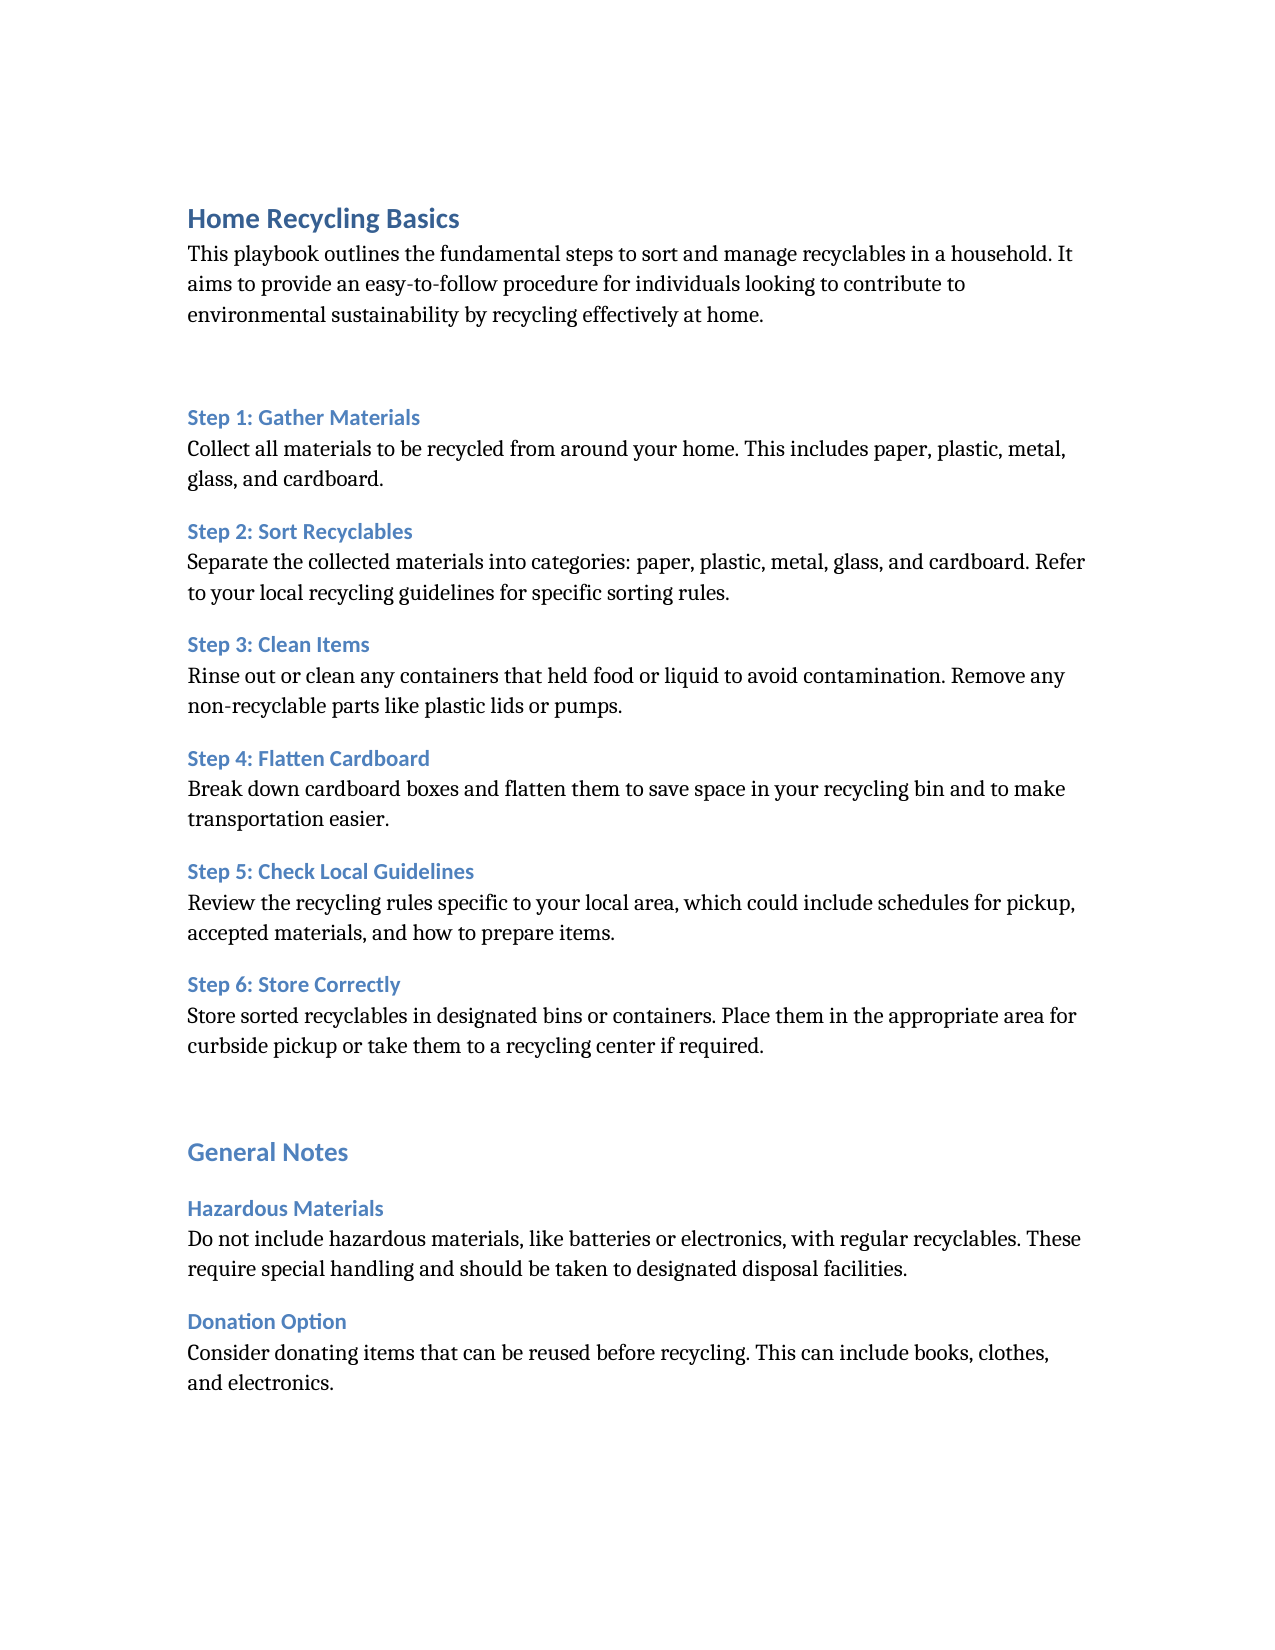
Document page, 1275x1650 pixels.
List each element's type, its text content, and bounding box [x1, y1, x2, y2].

text Collect all materials to be recycled from around your home. This includes paper, plastic, metal, glass, and cardboard. [187, 436, 1087, 492]
subtitle Step 6: Store Correctly [187, 971, 1087, 999]
text Break down cardboard boxes and flatten them to save space in your recycling bin and to make transportation easier. [187, 776, 1087, 832]
text Do not include hazardous materials, like batteries or electronics, with regular recyclables. These require special handling and should be taken to designated disposal facilities. [187, 1226, 1087, 1283]
text Separate the collected materials into categories: paper, plastic, metal, glass, and cardboard. Refer to your local recycling guidelines for specific sorting rules. [187, 549, 1087, 606]
text Rinse out or clean any containers that held food or liquid to avoid contamination. Remove any non-recyclable parts like plastic lids or pumps. [187, 662, 1087, 719]
subtitle Donation Option [187, 1307, 1087, 1335]
subtitle General Notes [187, 1135, 1087, 1168]
subtitle Step 1: Gather Materials [187, 403, 1087, 431]
text Store sorted recyclables in designated bins or containers. Place them in the appropriate area for curbside pickup or take them to a recycling center if required. [187, 1003, 1087, 1059]
subtitle Step 5: Check Local Guidelines [187, 857, 1087, 885]
text This playbook outlines the fundamental steps to sort and manage recyclables in a household. It aims to provide an easy-to-follow procedure for individuals looking to contribute to environmental sustainability by recycling effectively at home. [187, 241, 1087, 328]
text Review the recycling rules specific to your local area, which could include schedules for pickup, accepted materials, and how to prepare items. [187, 889, 1087, 946]
subtitle Step 4: Flatten Cardboard [187, 744, 1087, 772]
subtitle Step 3: Clean Items [187, 630, 1087, 658]
subtitle Step 2: Sort Recyclables [187, 517, 1087, 545]
subtitle Hazardous Materials [187, 1194, 1087, 1222]
subtitle Home Recycling Basics [187, 200, 1087, 236]
text Consider donating items that can be reused before recycling. This can include books, clothes, and electronics. [187, 1339, 1087, 1396]
